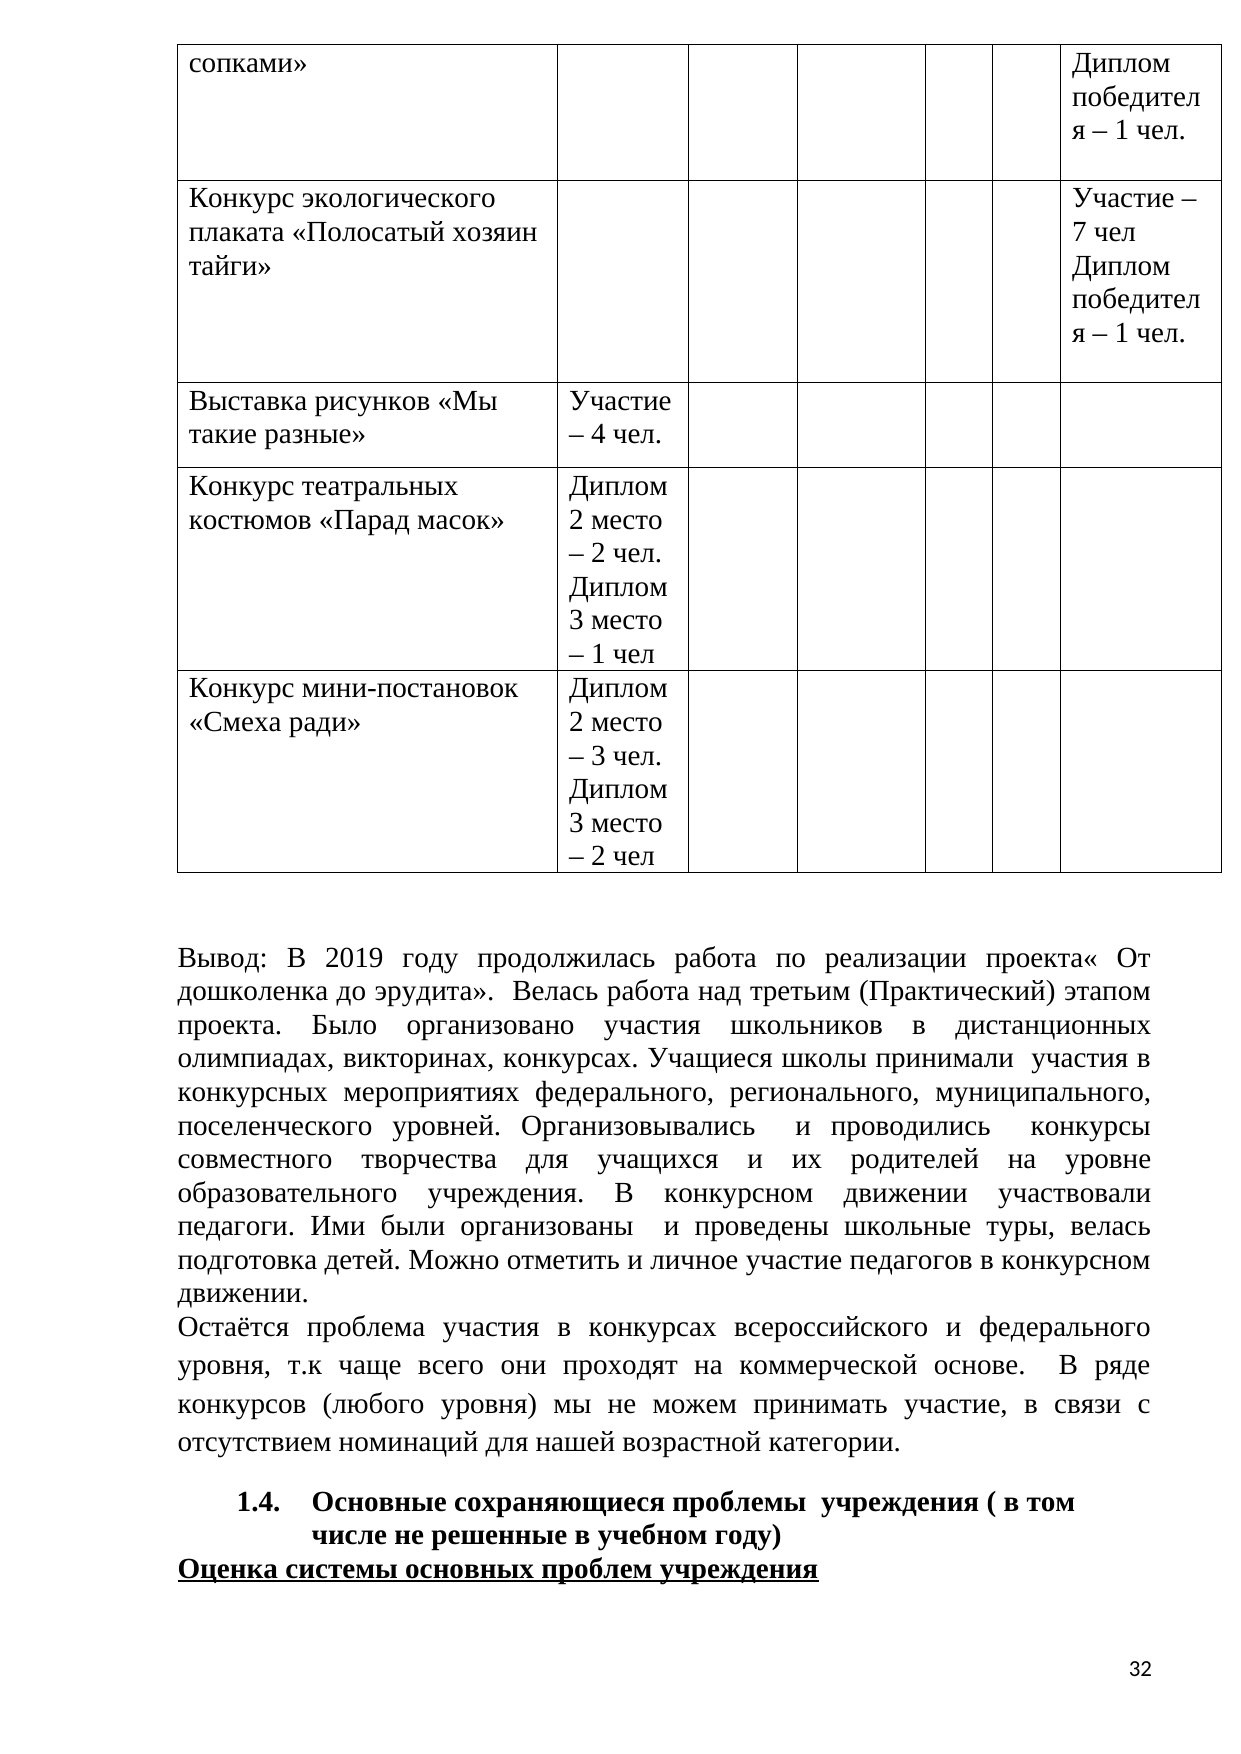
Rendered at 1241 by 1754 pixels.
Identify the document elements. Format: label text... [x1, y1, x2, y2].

table_cell [558, 181, 688, 382]
table_cell [798, 468, 925, 669]
table_cell [798, 671, 925, 872]
table_cell [926, 45, 992, 179]
table_cell Выставка рисунков «Мы такие разные» [178, 383, 557, 467]
table_cell [993, 671, 1060, 872]
table_cell [993, 181, 1060, 382]
text Вывод: В 2019 году продолжилась работа по реализации проекта« От дошколенка до эрудита». Велась работа над третьим (Практический) этапом проекта. Было организовано участия школьников в дистанционных олимпиадах, викторинах, конкурсах. Учащиеся школы принимали участия в конкурсных мероприятиях федерального, регионального, муниципального, поселенческого уровней. Организовывались и проводились конкурсы совместного творчества для учащихся и их родителей на уровне образовательного учреждения. В конкурсном движении участвовали педагоги. Ими были организованы и проведены школьные туры, велась подготовка детей. Можно отметить и личное участие педагогов в конкурсном движении. [177, 940, 1152, 1309]
table_cell [926, 383, 992, 467]
table_cell [926, 671, 992, 872]
table_cell [798, 45, 925, 179]
table_cell [993, 383, 1060, 467]
table_cell [1061, 468, 1221, 669]
table_cell Участие – 7 чел Диплом победителя – 1 чел. [1061, 181, 1221, 382]
table_cell Конкурс мини-постановок «Смеха ради» [178, 671, 557, 872]
table_cell [689, 468, 797, 669]
table_cell [689, 671, 797, 872]
text Оценка системы основных проблем учреждения [177, 1551, 1152, 1584]
table_cell [1061, 383, 1221, 467]
table_cell [993, 468, 1060, 669]
table_cell [1061, 671, 1221, 872]
table_cell [926, 181, 992, 382]
table_cell Конкурс театральных костюмов «Парад масок» [178, 468, 557, 669]
table_cell Диплом 2 место – 2 чел. Диплом 3 место – 1 чел [558, 468, 688, 669]
table_cell Диплом 2 место – 3 чел. Диплом 3 место – 2 чел [558, 671, 688, 872]
table_cell [993, 45, 1060, 179]
text Остаётся проблема участия в конкурсах всероссийского и федерального уровня, т.к чаще всего они проходят на коммерческой основе. В ряде конкурсов (любого уровня) мы не можем принимать участие, в связи с отсутствием номинаций для нашей возрастной категории. [177, 1309, 1152, 1458]
table_cell Конкурс экологического плаката «Полосатый хозяин тайги» [178, 181, 557, 382]
table_cell Участие – 4 чел. [558, 383, 688, 467]
table_cell [926, 468, 992, 669]
list Основные сохраняющиеся проблемы учреждения ( в том числе не решенные в учебном году) [236, 1484, 1152, 1551]
table_cell [689, 383, 797, 467]
table_cell [798, 383, 925, 467]
table_cell [689, 181, 797, 382]
table_cell [689, 45, 797, 179]
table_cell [1061, 45, 1221, 179]
table_cell [798, 181, 925, 382]
table_cell [558, 45, 688, 179]
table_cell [178, 45, 557, 179]
